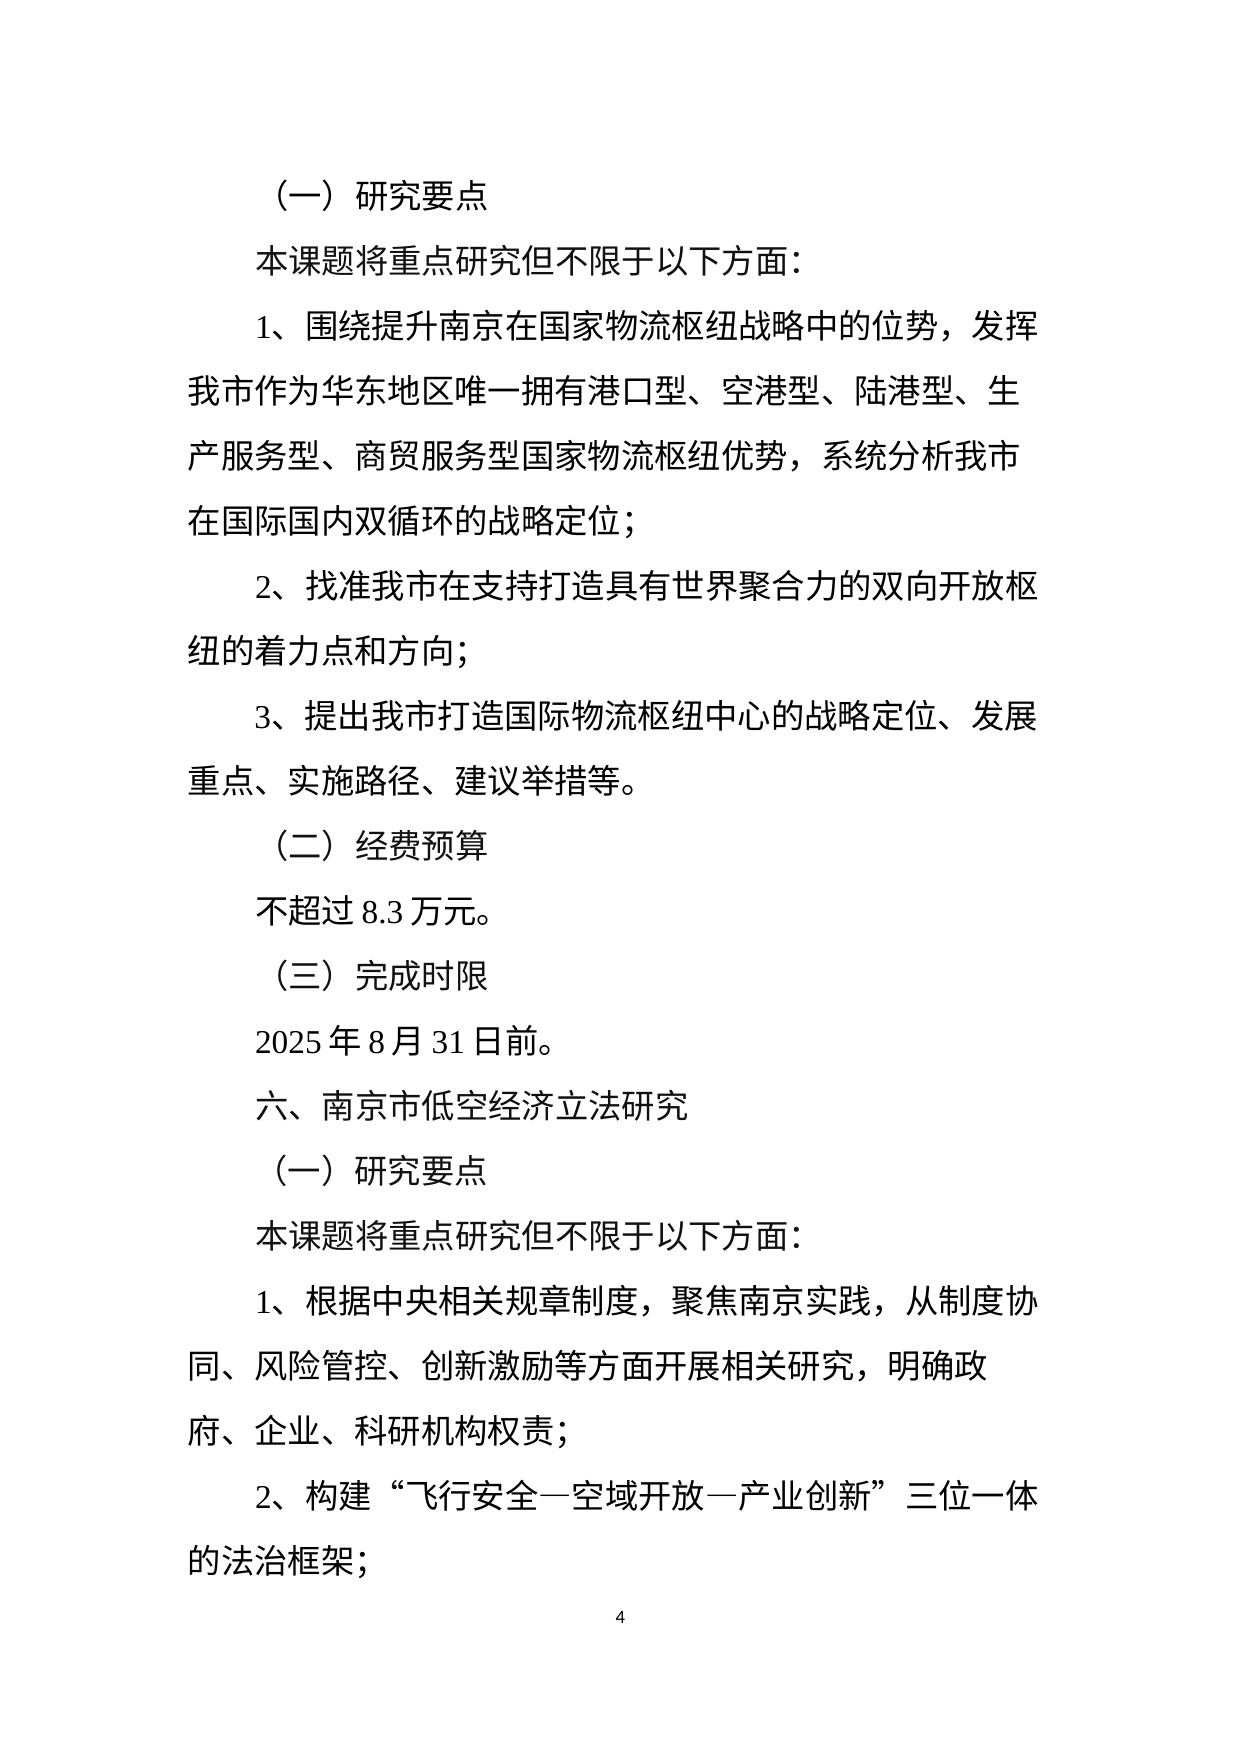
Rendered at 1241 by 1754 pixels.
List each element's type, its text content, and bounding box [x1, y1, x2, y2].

text （二）经费预算 [187, 812, 1053, 877]
text 2、构建“飞行安全—空域开放—产业创新”三位一体的法治框架； [187, 1462, 1053, 1592]
text （三）完成时限 [187, 942, 1053, 1007]
text （一）研究要点 [187, 1137, 1053, 1202]
text （一）研究要点 [187, 162, 1053, 227]
text 六、南京市低空经济立法研究 [187, 1072, 1053, 1137]
text 不超过8.3万元。 [187, 877, 1053, 942]
text 1、根据中央相关规章制度，聚焦南京实践，从制度协同、风险管控、创新激励等方面开展相关研究，明确政府、企业、科研机构权责； [187, 1267, 1053, 1462]
text 2025年8月31日前。 [187, 1007, 1053, 1072]
text 1、围绕提升南京在国家物流枢纽战略中的位势，发挥我市作为华东地区唯一拥有港口型、空港型、陆港型、生产服务型、商贸服务型国家物流枢纽优势，系统分析我市在国际国内双循环的战略定位； [187, 292, 1053, 552]
text 2、找准我市在支持打造具有世界聚合力的双向开放枢纽的着力点和方向； [187, 552, 1053, 682]
text 本课题将重点研究但不限于以下方面： [187, 227, 1053, 292]
text 3、提出我市打造国际物流枢纽中心的战略定位、发展重点、实施路径、建议举措等。 [187, 682, 1053, 812]
text 本课题将重点研究但不限于以下方面： [187, 1202, 1053, 1267]
